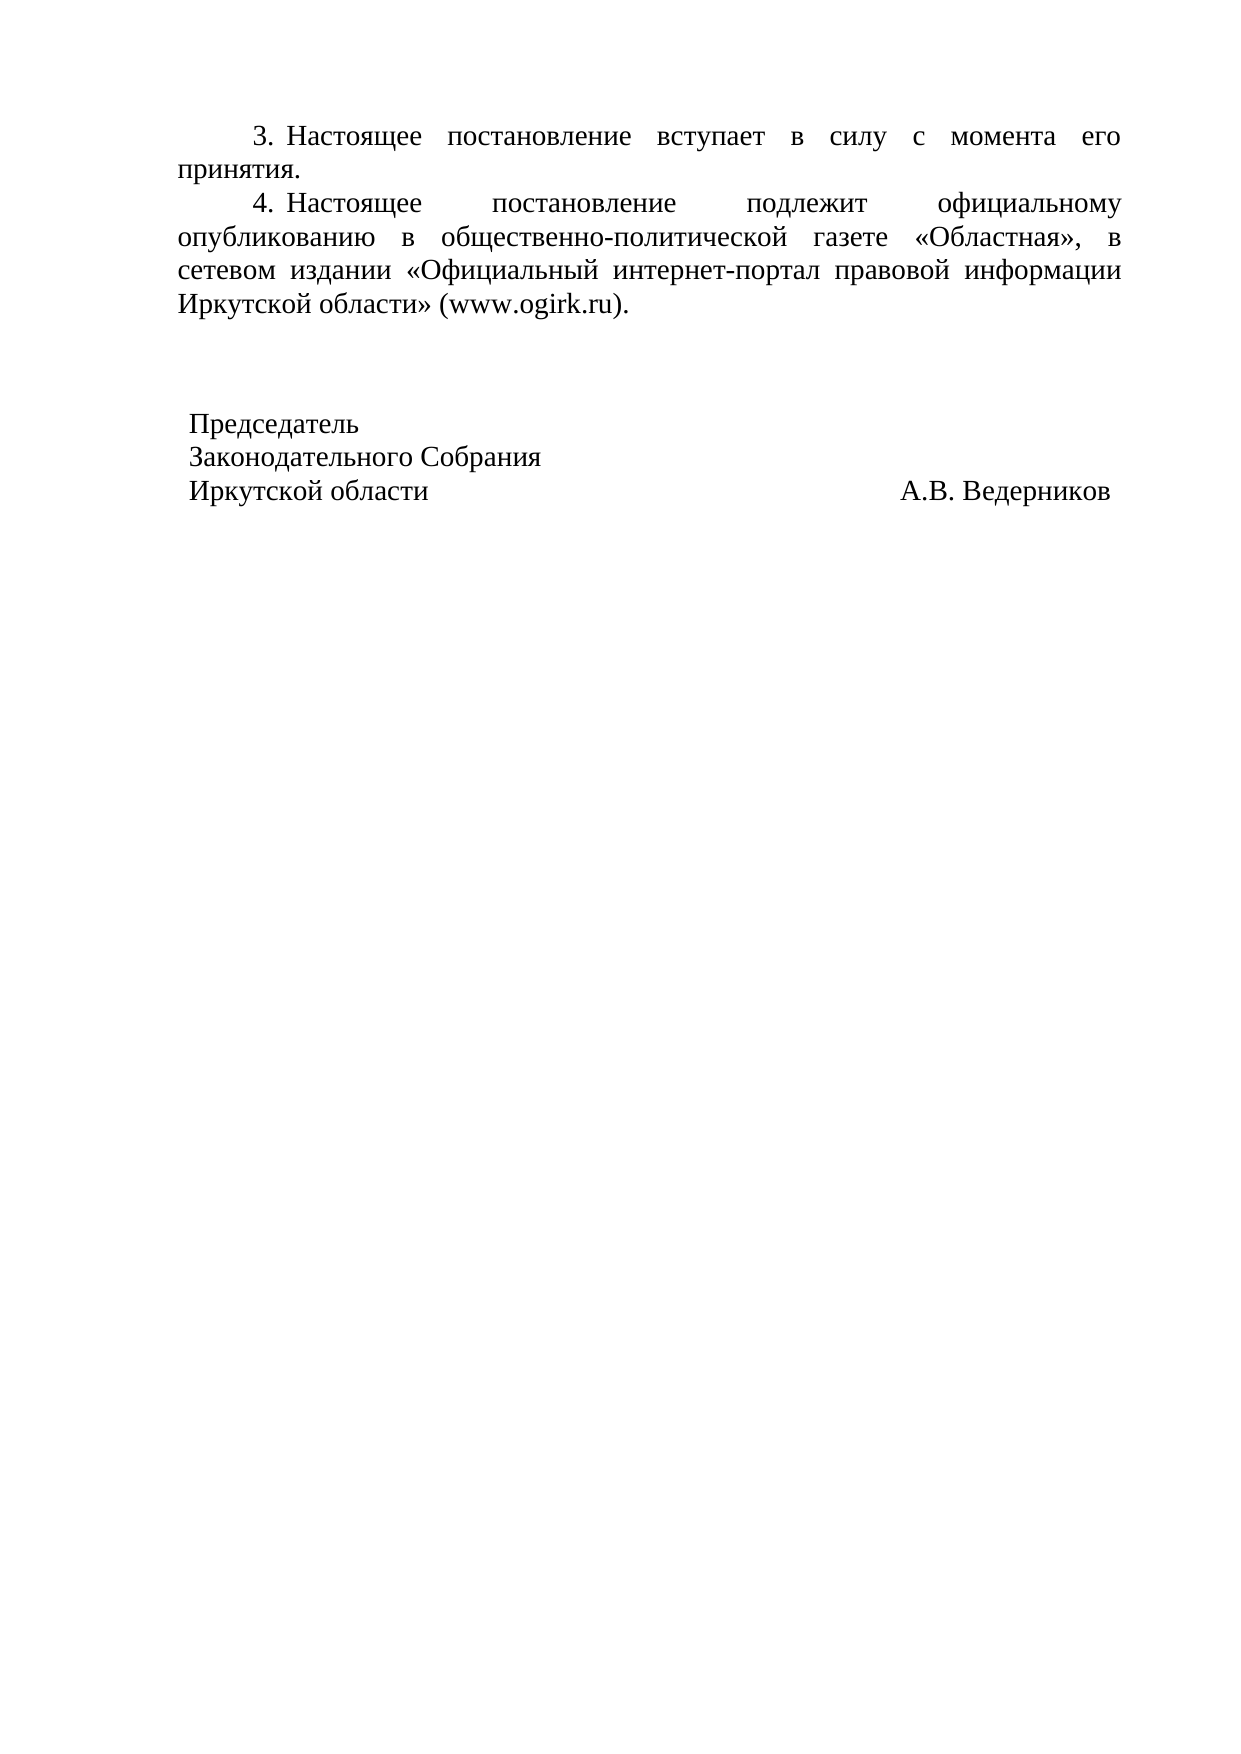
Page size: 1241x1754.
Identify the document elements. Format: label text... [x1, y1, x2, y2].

list Настоящее постановление подлежит официальному опубликованию в общественно-политической газете «Областная», в сетевом издании «Официальный интернет-портал правовой информации Иркутской области» (www.ogirk.ru). [177, 185, 1122, 319]
list Настоящее постановление вступает в силу с момента его принятия. [177, 118, 1122, 185]
table_header А.В. Ведерников [786, 406, 1122, 506]
table_header Председатель Законодательного Собрания Иркутской области [177, 406, 786, 506]
